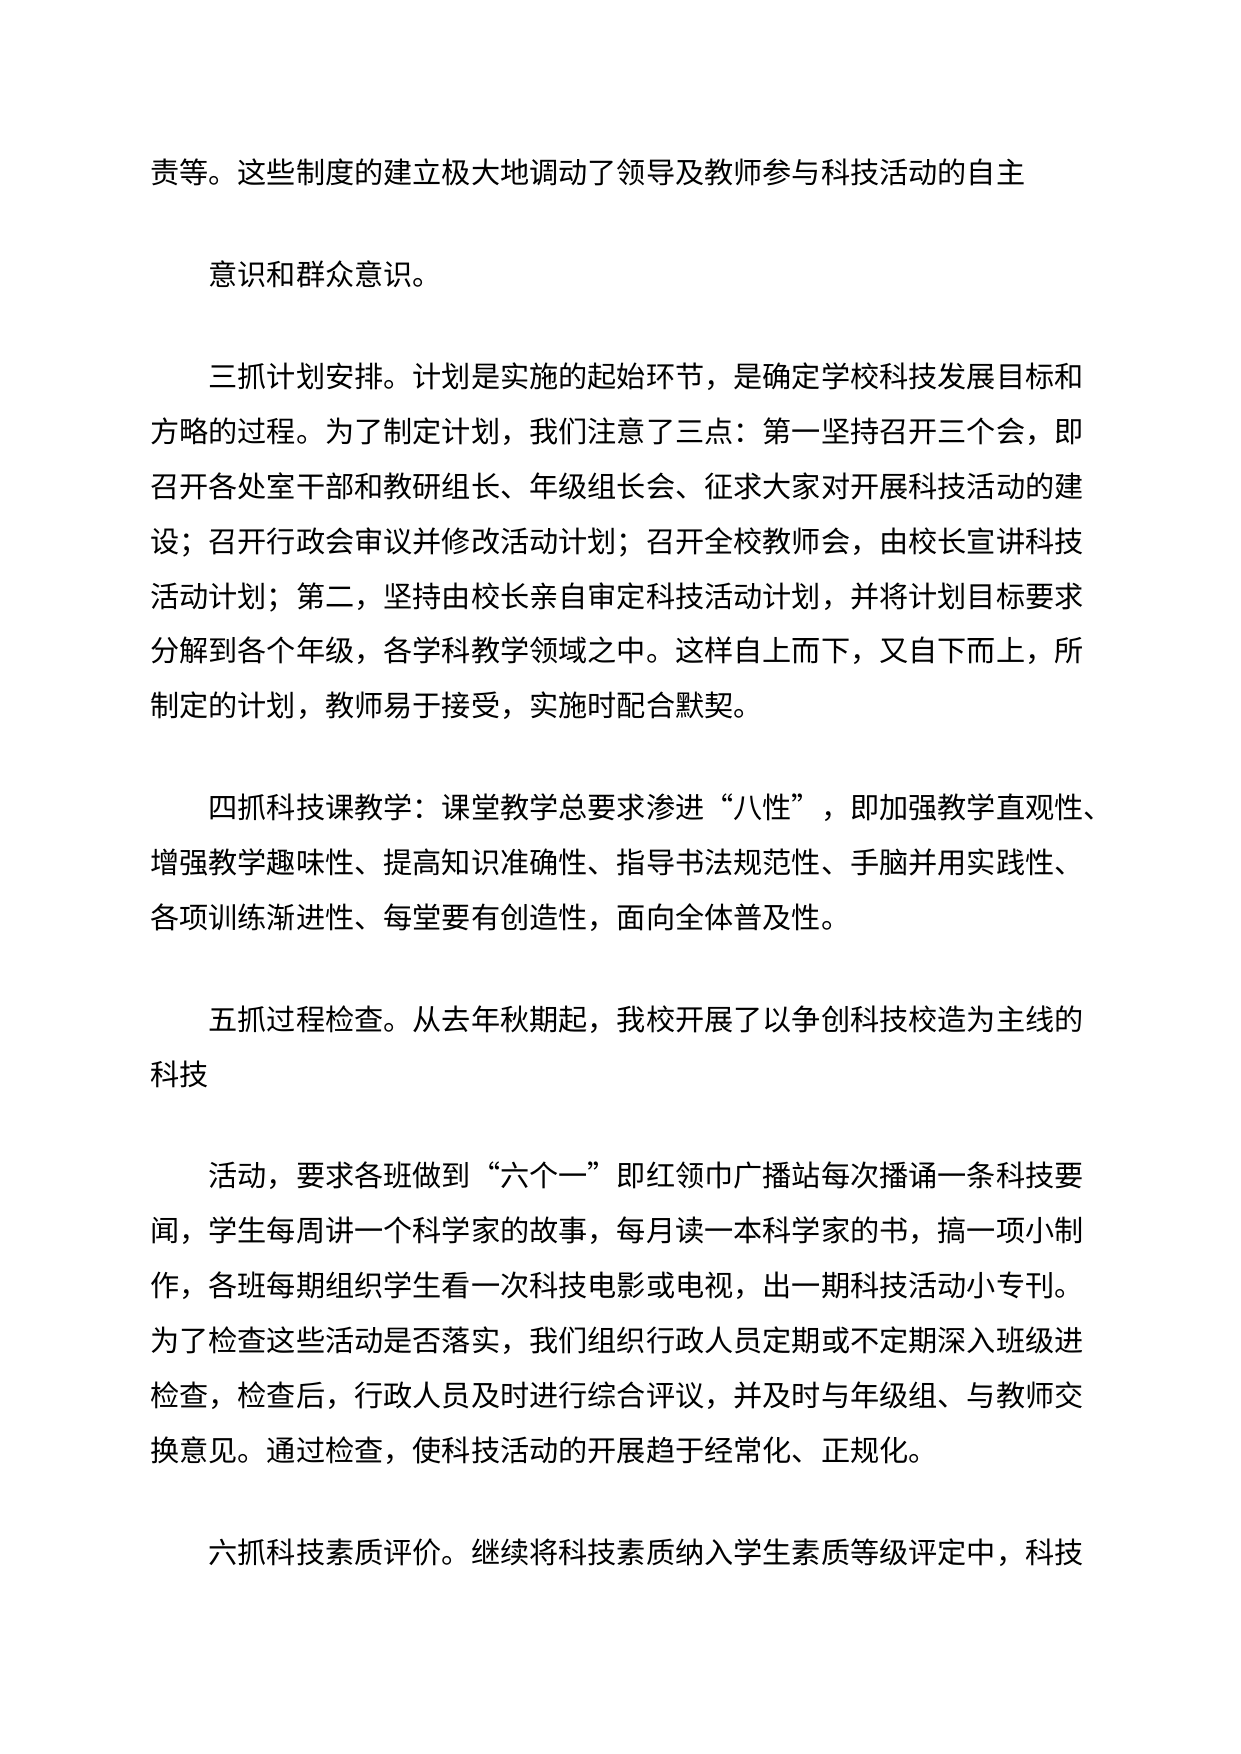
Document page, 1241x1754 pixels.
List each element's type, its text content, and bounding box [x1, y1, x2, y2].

text 活动，要求各班做到“六个一”即红领巾广播站每次播诵一条科技要闻，学生每周讲一个科学家的故事，每月读一本科学家的书，搞一项小制作，各班每期组织学生看一次科技电影或电视，出一期科技活动小专刊。为了检查这些活动是否落实，我们组织行政人员定期或不定期深入班级进检查，检查后，行政人员及时进行综合评议，并及时与年级组、与教师交换意见。通过检查，使科技活动的开展趋于经常化、正规化。 [150, 1153, 1090, 1470]
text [150, 1529, 1090, 1571]
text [150, 150, 1090, 192]
text 五抓过程检查。从去年秋期起，我校开展了以争创科技校造为主线的科技 [150, 996, 1090, 1093]
text 意识和群众意识。 [150, 252, 1090, 294]
text 三抓计划安排。计划是实施的起始环节，是确定学校科技发展目标和方略的过程。为了制定计划，我们注意了三点：第一坚持召开三个会，即召开各处室干部和教研组长、年级组长会、征求大家对开展科技活动的建设；召开行政会审议并修改活动计划；召开全校教师会，由校长宣讲科技活动计划；第二，坚持由校长亲自审定科技活动计划，并将计划目标要求分解到各个年级，各学科教学领域之中。这样自上而下，又自下而上，所制定的计划，教师易于接受，实施时配合默契。 [150, 353, 1090, 725]
text 四抓科技课教学：课堂教学总要求渗进“八性”，即加强教学直观性、增强教学趣味性、提高知识准确性、指导书法规范性、手脑并用实践性、各项训练渐进性、每堂要有创造性，面向全体普及性。 [150, 785, 1090, 937]
